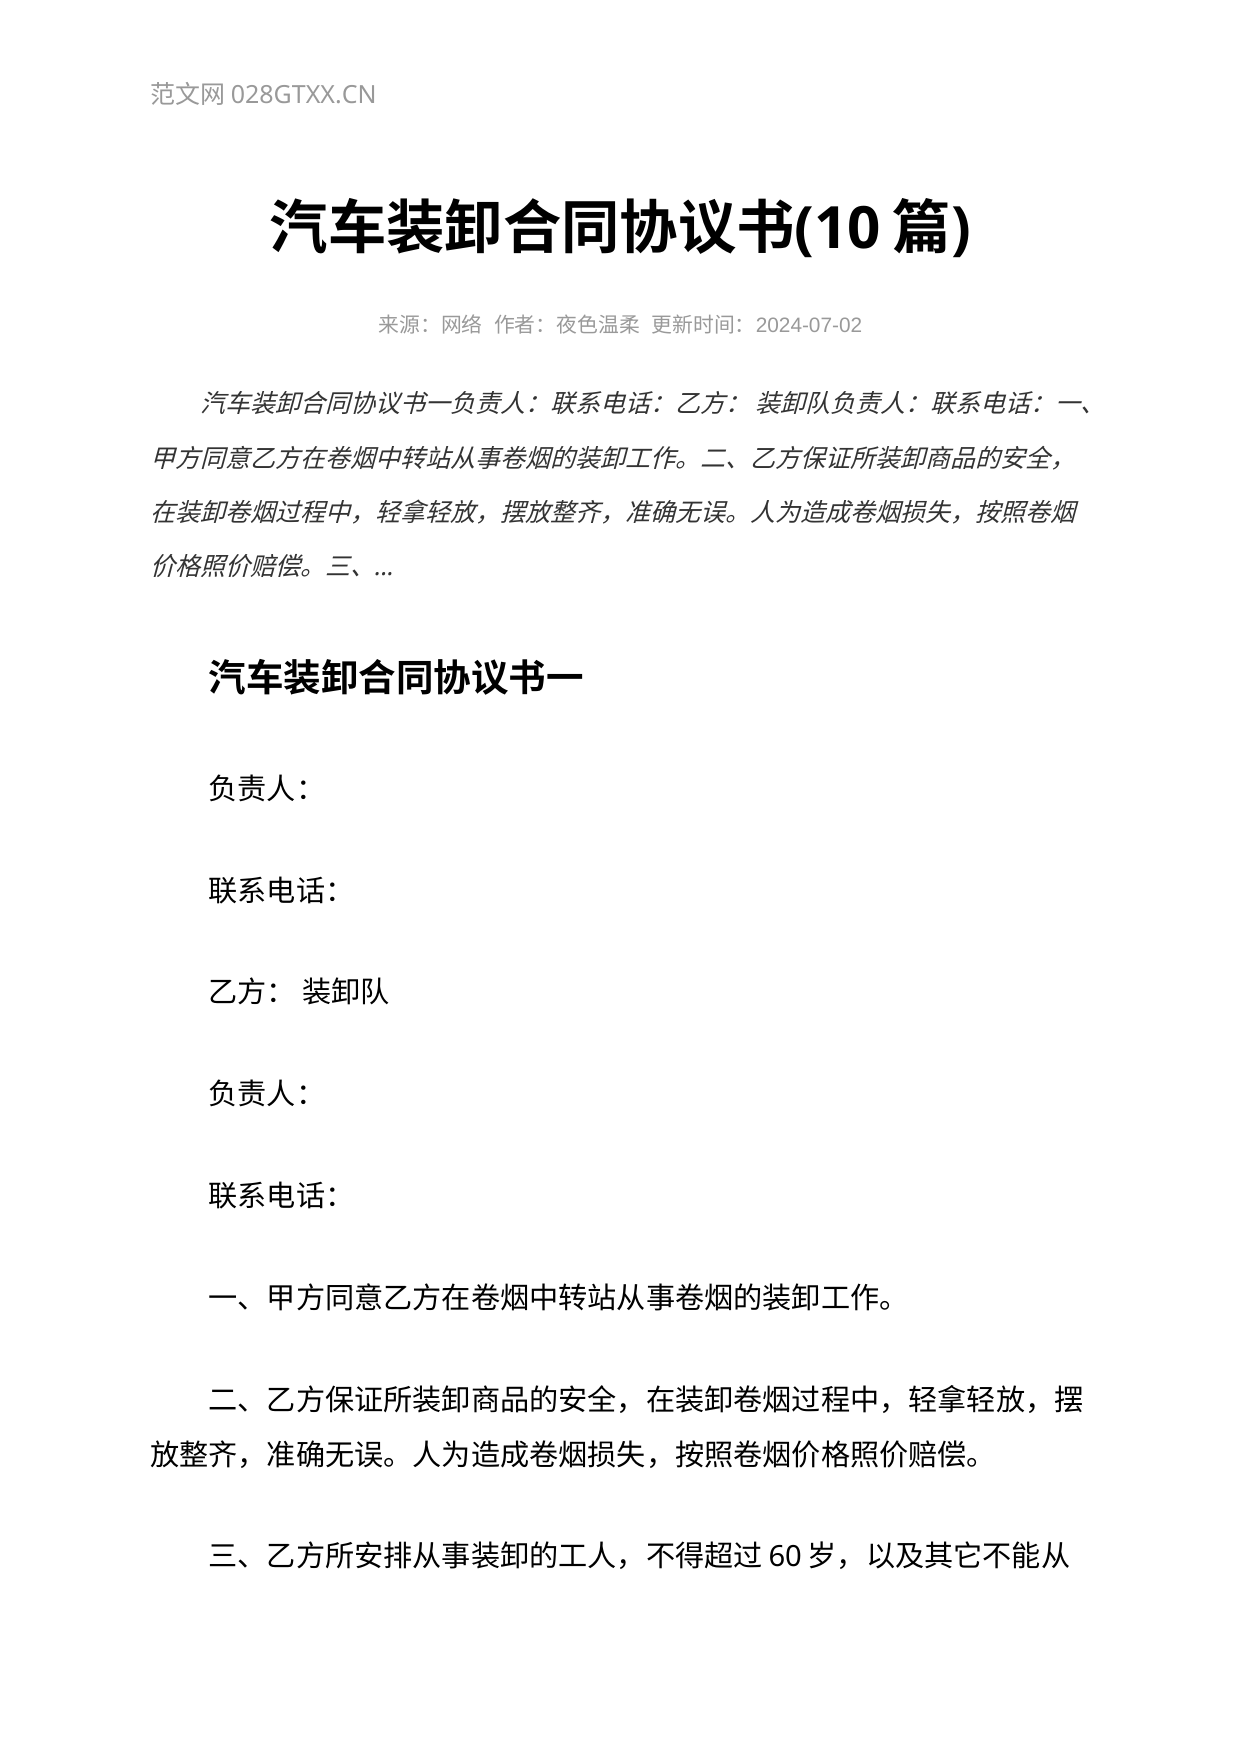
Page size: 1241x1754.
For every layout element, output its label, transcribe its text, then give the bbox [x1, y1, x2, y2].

text 汽车装卸合同协议书一负责人：联系电话：乙方： 装卸队负责人：联系电话：一、甲方同意乙方在卷烟中转站从事卷烟的装卸工作。二、乙方保证所装卸商品的安全，在装卸卷烟过程中，轻拿轻放，摆放整齐，准确无误。人为造成卷烟损失，按照卷烟价格照价赔偿。三、... [150, 384, 1090, 583]
text 联系电话： [150, 867, 1090, 909]
text 乙方： 装卸队 [150, 969, 1090, 1011]
text 汽车装卸合同协议书一 [150, 648, 1090, 702]
text 联系电话： [150, 1173, 1090, 1215]
text 负责人： [150, 1071, 1090, 1113]
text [150, 1533, 1090, 1575]
text 一、甲方同意乙方在卷烟中转站从事卷烟的装卸工作。 [150, 1274, 1090, 1317]
text 负责人： [150, 766, 1090, 808]
text 二、乙方保证所装卸商品的安全，在装卸卷烟过程中，轻拿轻放，摆放整齐，准确无误。人为造成卷烟损失，按照卷烟价格照价赔偿。 [150, 1376, 1090, 1473]
subtitle 汽车装卸合同协议书(10篇) [150, 181, 1090, 266]
text 来源：网络 作者：夜色温柔 更新时间：2024-07-02 [150, 313, 1090, 337]
